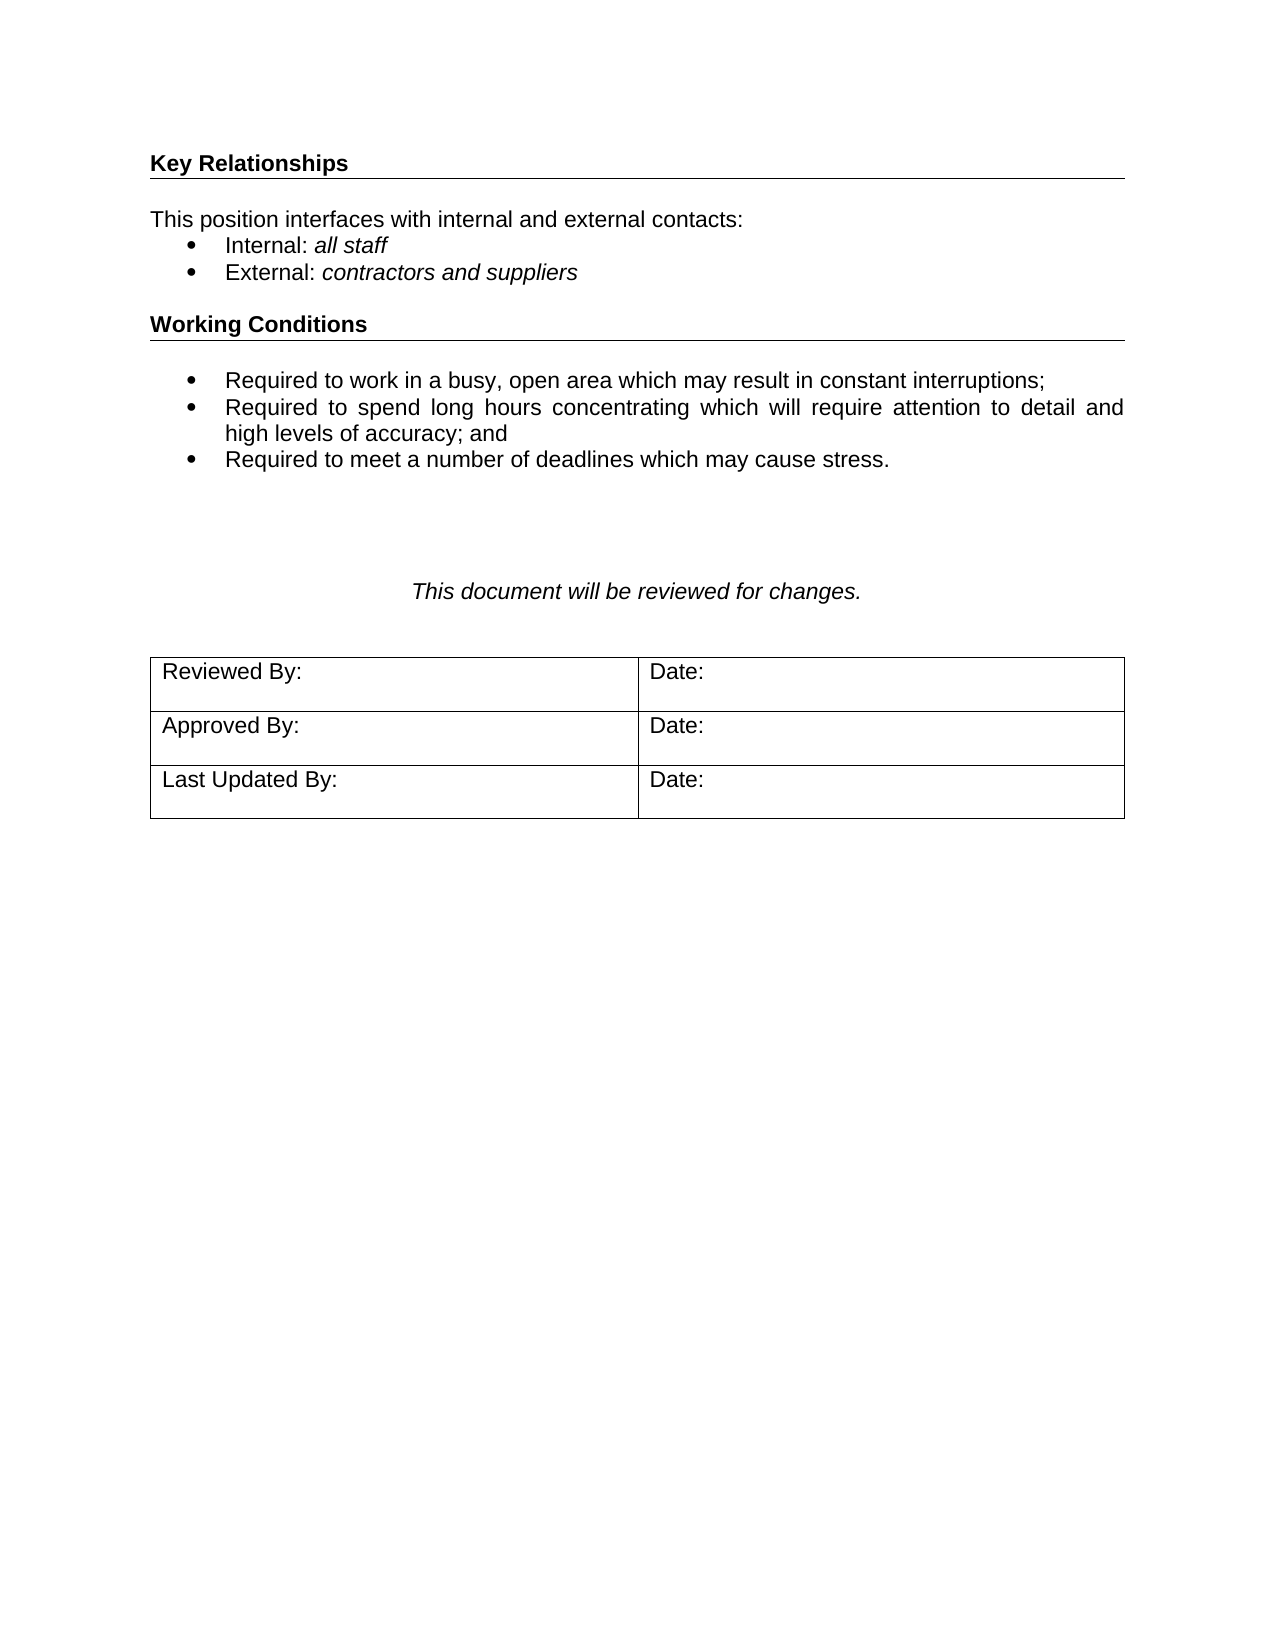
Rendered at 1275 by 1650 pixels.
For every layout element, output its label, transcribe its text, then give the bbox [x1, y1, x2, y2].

list Internal: all staff [187, 232, 1125, 258]
list External: contractors and suppliers [187, 258, 1125, 285]
subtitle Key Relationships [150, 150, 1125, 178]
list Required to work in a busy, open area which may result in constant interruptions; [187, 367, 1125, 393]
table_cell Date: [639, 712, 1124, 764]
list Required to spend long hours concentrating which will require attention to detail and high levels of accuracy; and [187, 393, 1125, 446]
subtitle Working Conditions [150, 311, 1125, 340]
table_cell Last Updated By: [151, 766, 638, 818]
text This position interfaces with internal and external contacts: [150, 206, 1125, 232]
text This document will be reviewed for changes. [150, 578, 1125, 604]
table_cell Date: [639, 766, 1124, 818]
list Required to meet a number of deadlines which may cause stress. [187, 446, 1125, 472]
table_header Date: [639, 658, 1124, 711]
table_cell Approved By: [151, 712, 638, 764]
table_header Reviewed By: [151, 658, 638, 711]
